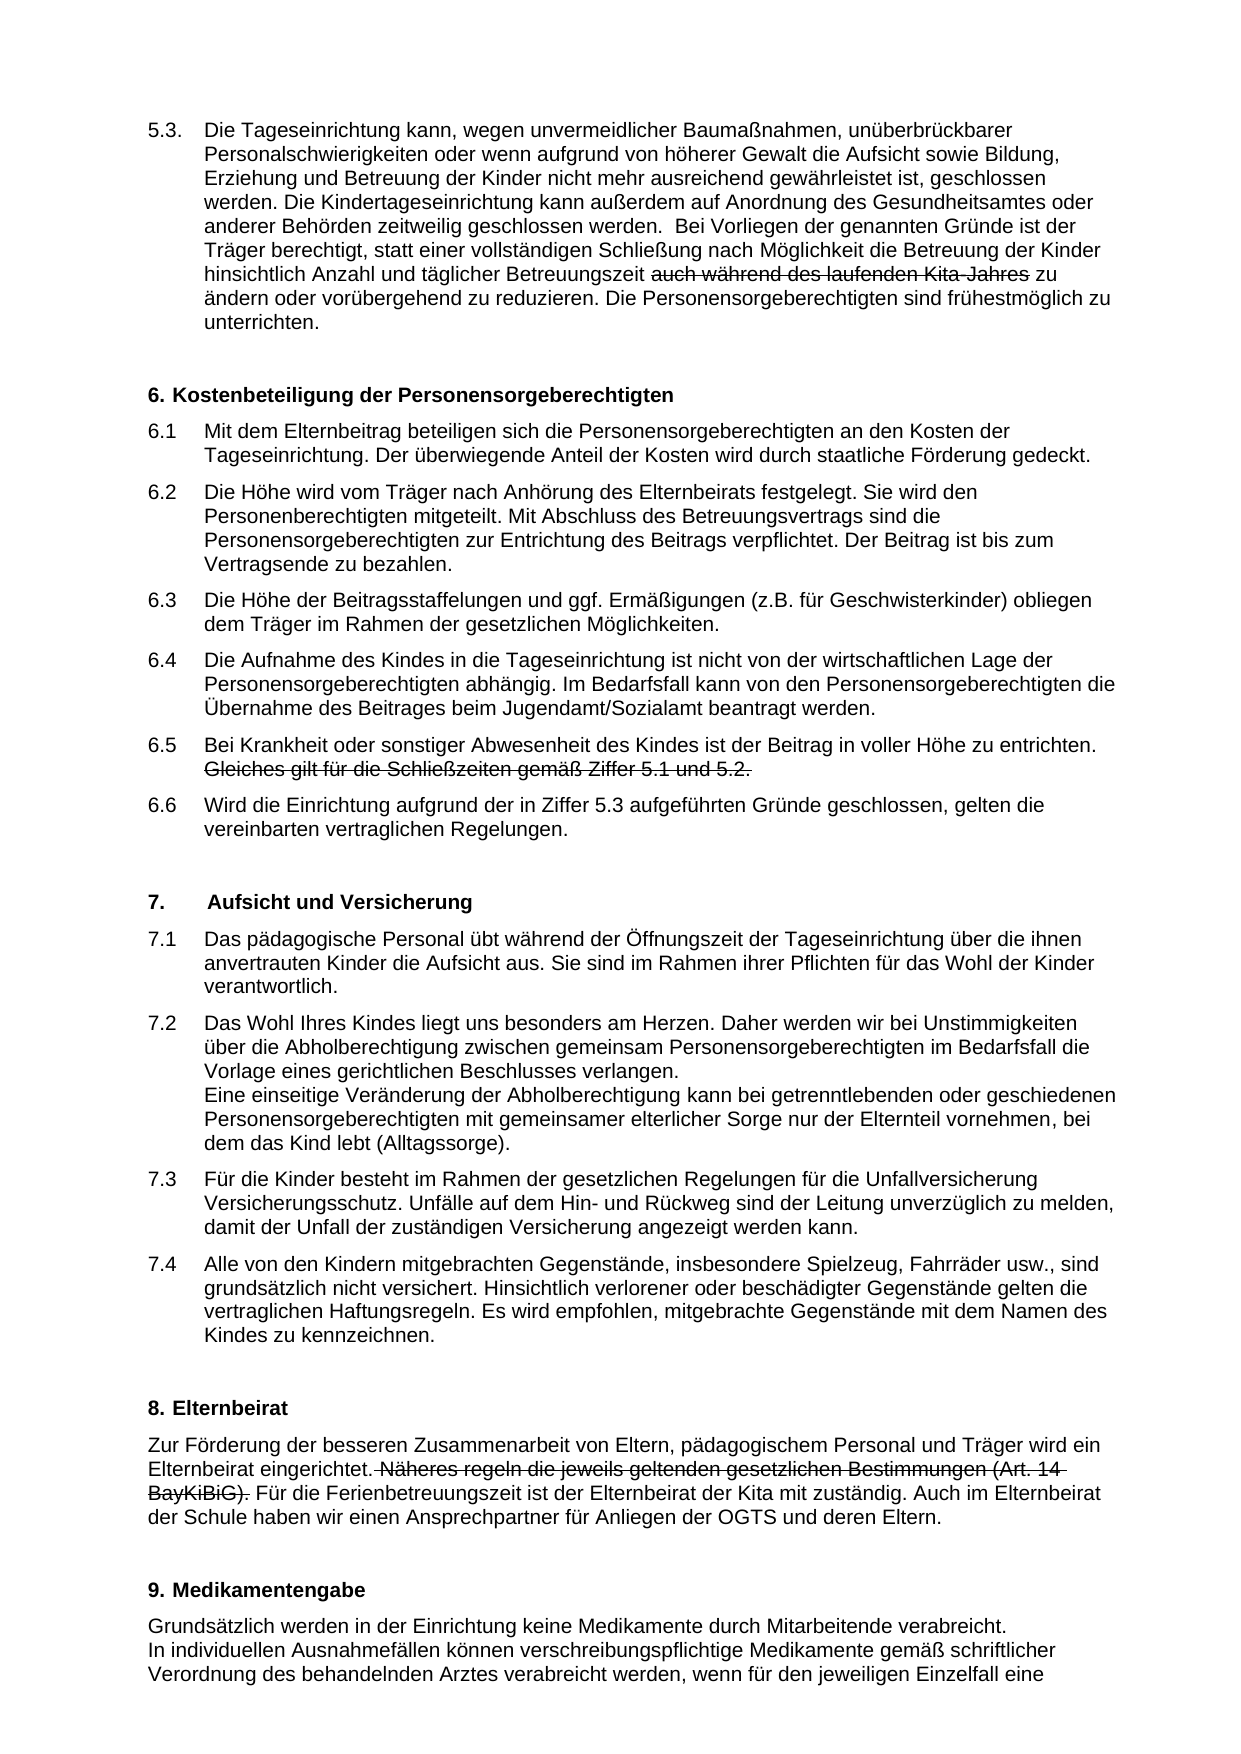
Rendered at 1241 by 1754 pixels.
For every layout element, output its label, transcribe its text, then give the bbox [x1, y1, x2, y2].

text 6.5 Bei Krankheit oder sonstiger Abwesenheit des Kindes ist der Beitrag in voller Höhe zu entrichten. Gleiches gilt für die Schließzeiten gemäß Ziffer 5.1 und 5.2. [148, 733, 1122, 781]
list Mit dem Elternbeitrag beteiligen sich die Personensorgeberechtigten an den Kosten der Tageseinrichtung. Der überwiegende Anteil der Kosten wird durch staatliche Förderung gedeckt. [148, 419, 1122, 467]
text 6.6 Wird die Einrichtung aufgrund der in Ziffer 5.3 aufgeführten Gründe geschlossen, gelten die vereinbarten vertraglichen Regelungen. [148, 793, 1122, 841]
list Für die Kinder besteht im Rahmen der gesetzlichen Regelungen für die Unfallversicherung Versicherungsschutz. Unfälle auf dem Hin- und Rückweg sind der Leitung unverzüglich zu melden, damit der Unfall der zuständigen Versicherung angezeigt werden kann. [148, 1167, 1122, 1239]
text 6.4 Die Aufnahme des Kindes in die Tageseinrichtung ist nicht von der wirtschaftlichen Lage der Personensorgeberechtigten abhängig. Im Bedarfsfall kann von den Personensorgeberechtigten die Übernahme des Beitrages beim Jugendamt/Sozialamt beantragt werden. [148, 648, 1122, 720]
list Medikamentengabe [148, 1577, 1122, 1601]
text 5.3. Die Tageseinrichtung kann, wegen unvermeidlicher Baumaßnahmen, unüberbrückbarer Personalschwierigkeiten oder wenn aufgrund von höherer Gewalt die Aufsicht sowie Bildung, Erziehung und Betreuung der Kinder nicht mehr ausreichend gewährleistet ist, geschlossen werden. Die Kindertageseinrichtung kann außerdem auf Anordnung des Gesundheitsamtes oder anderer Behörden zeitweilig geschlossen werden. Bei Vorliegen der genannten Gründe ist der Träger berechtigt, statt einer vollständigen Schließung nach Möglichkeit die Betreuung der Kinder hinsichtlich Anzahl und täglicher Betreuungszeit auch während des laufenden Kita-Jahres zu ändern oder vorübergehend zu reduzieren. Die Personensorgeberechtigten sind frühestmöglich zu unterrichten. [148, 118, 1122, 334]
text 6.3 Die Höhe der Beitragsstaffelungen und ggf. Ermäßigungen (z.B. für Geschwisterkinder) obliegen dem Träger im Rahmen der gesetzlichen Möglichkeiten. [148, 588, 1122, 636]
list Das pädagogische Personal übt während der Öffnungszeit der Tageseinrichtung über die ihnen anvertrauten Kinder die Aufsicht aus. Sie sind im Rahmen ihrer Pflichten für das Wohl der Kinder verantwortlich. [148, 926, 1122, 998]
list Die Höhe wird vom Träger nach Anhörung des Elternbeirats festgelegt. Sie wird den Personenberechtigten mitgeteilt. Mit Abschluss des Betreuungsvertrags sind die Personensorgeberechtigten zur Entrichtung des Beitrags verpflichtet. Der Beitrag ist bis zum Vertragsende zu bezahlen. [148, 479, 1122, 575]
list Kostenbeteiligung der Personensorgeberechtigten [148, 383, 1122, 407]
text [148, 1614, 1122, 1686]
list Aufsicht und Versicherung [148, 890, 1122, 914]
text Zur Förderung der besseren Zusammenarbeit von Eltern, pädagogischem Personal und Träger wird ein Elternbeirat eingerichtet. Näheres regeln die jeweils geltenden gesetzlichen Bestimmungen (Art. 14 BayKiBiG). Für die Ferienbetreuungszeit ist der Elternbeirat der Kita mit zuständig. Auch im Elternbeirat der Schule haben wir einen Ansprechpartner für Anliegen der OGTS und deren Eltern. [148, 1433, 1122, 1528]
list Alle von den Kindern mitgebrachten Gegenstände, insbesondere Spielzeug, Fahrräder usw., sind grundsätzlich nicht versichert. Hinsichtlich verlorener oder beschädigter Gegenstände gelten die vertraglichen Haftungsregeln. Es wird empfohlen, mitgebrachte Gegenstände mit dem Namen des Kindes zu kennzeichnen. [148, 1251, 1122, 1347]
list Das Wohl Ihres Kindes liegt uns besonders am Herzen. Daher werden wir bei Unstimmigkeiten über die Abholberechtigung zwischen gemeinsam Personensorgeberechtigten im Bedarfsfall die Vorlage eines gerichtlichen Beschlusses verlangen. Eine einseitige Veränderung der Abholberechtigung kann bei getrenntlebenden oder geschiedenen Personensorgeberechtigten mit gemeinsamer elterlicher Sorge nur der Elternteil vornehmen, bei dem das Kind lebt (Alltagssorge). [148, 1011, 1122, 1154]
list Elternbeirat [148, 1396, 1122, 1420]
